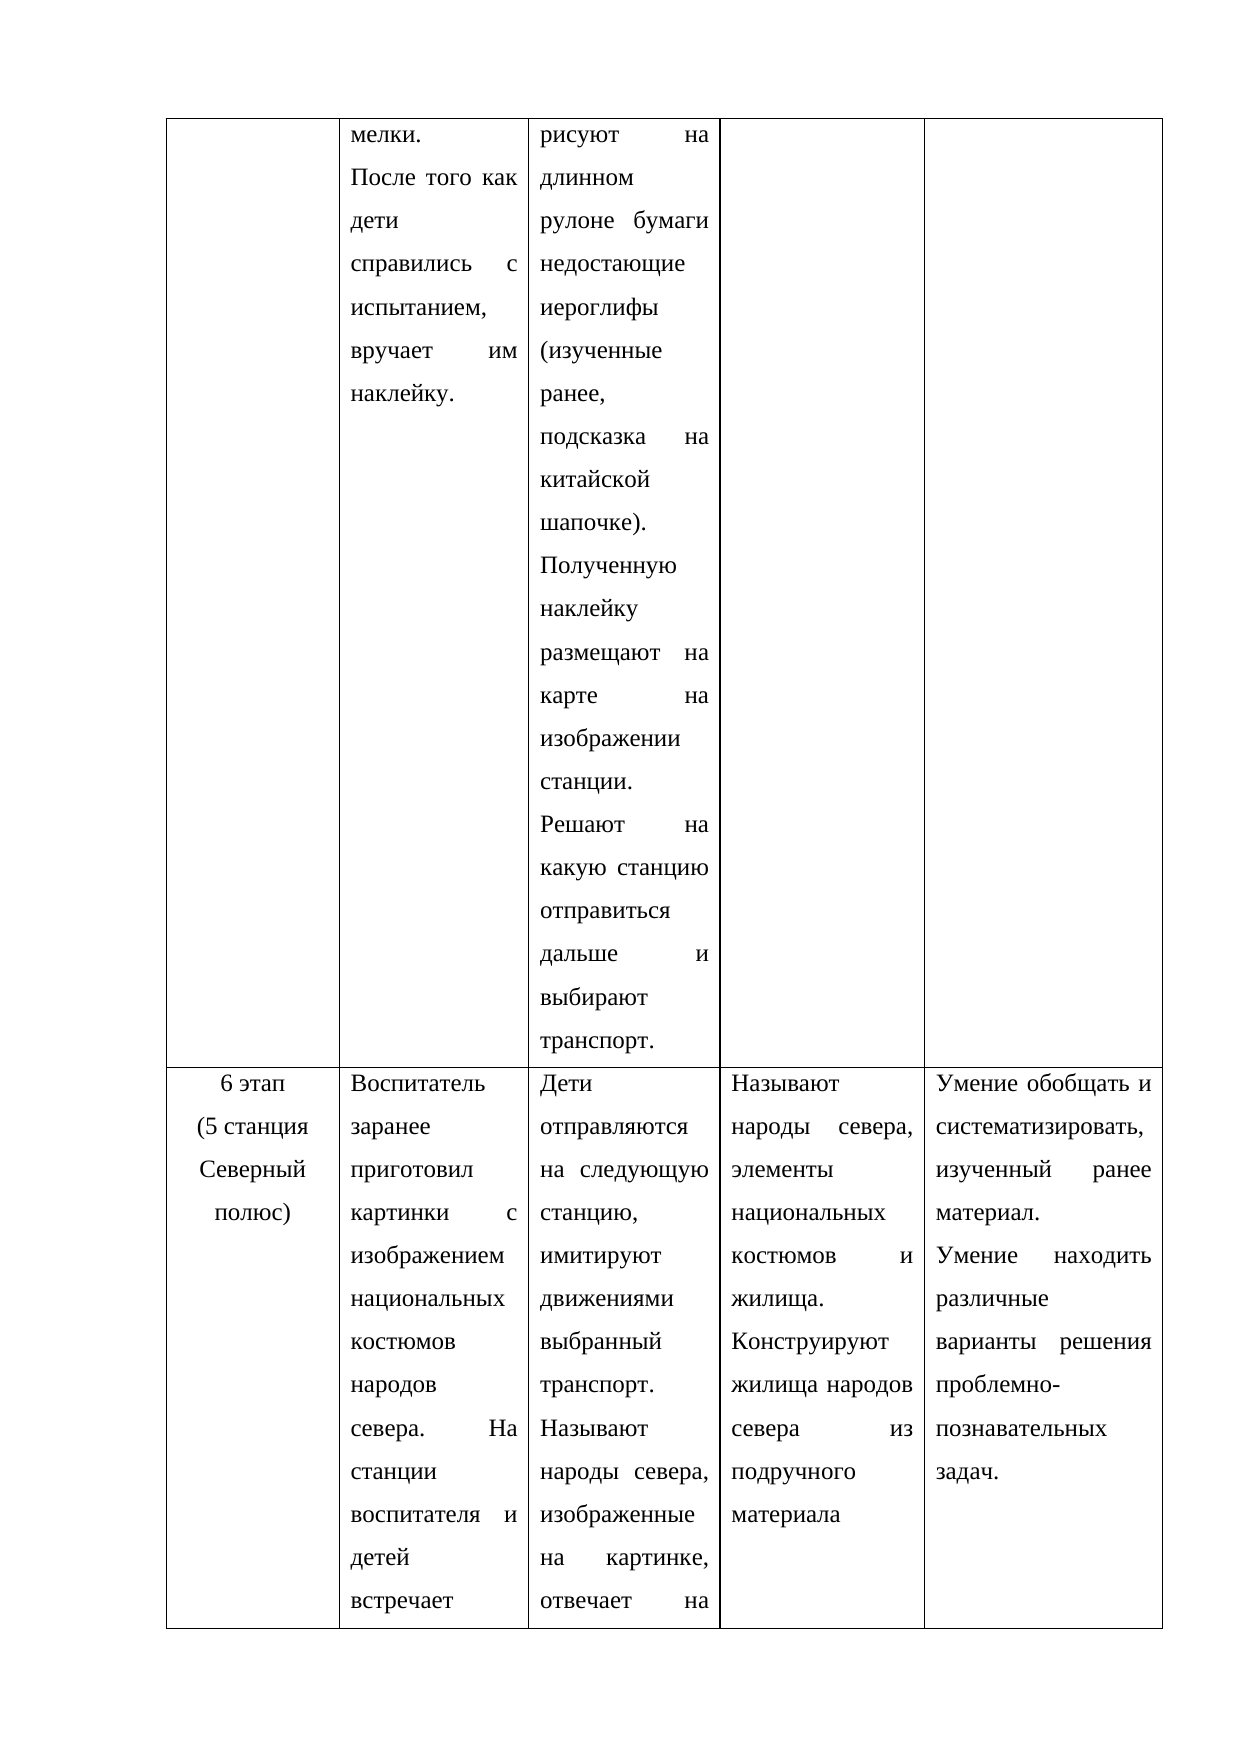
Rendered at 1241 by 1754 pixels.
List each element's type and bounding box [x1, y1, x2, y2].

table_cell [721, 119, 924, 1067]
table_cell [529, 1068, 719, 1628]
table_cell [529, 119, 719, 1067]
table_cell [925, 1068, 1162, 1628]
table_cell [340, 119, 528, 1067]
table_cell [167, 119, 339, 1067]
table_cell [925, 119, 1162, 1067]
table_cell [721, 1068, 924, 1628]
table_cell [340, 1068, 528, 1628]
table_cell [167, 1068, 339, 1628]
